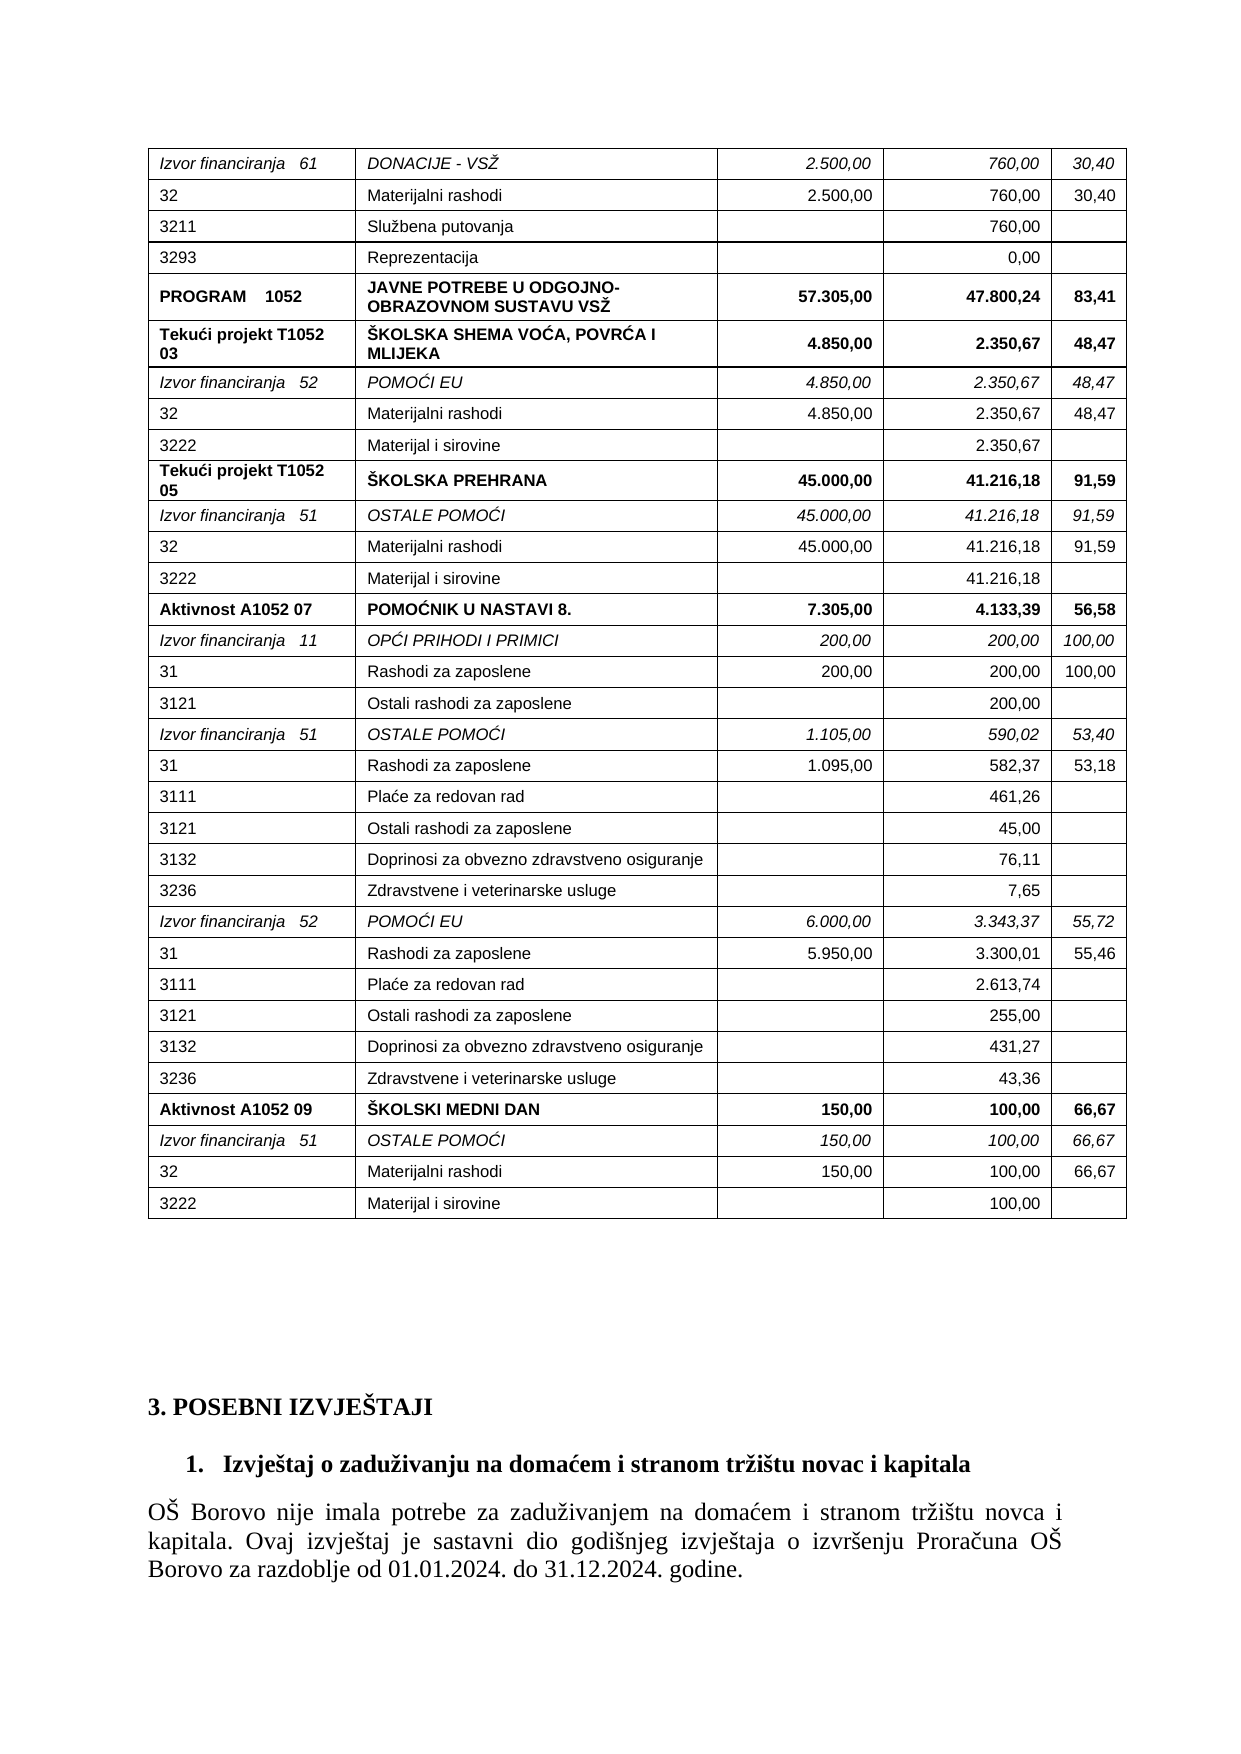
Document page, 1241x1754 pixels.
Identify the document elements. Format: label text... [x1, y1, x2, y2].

table_cell Reprezentacija [356, 243, 717, 273]
table_cell 150,00 [718, 1157, 883, 1187]
table_cell [718, 211, 883, 241]
table_cell 100,00 [1052, 657, 1126, 687]
table_cell [718, 969, 883, 999]
table_cell 53,18 [1052, 751, 1126, 781]
text 3. POSEBNI IZVJEŠTAJI [148, 1392, 1093, 1421]
table_cell 2.500,00 [718, 149, 883, 179]
table_cell Izvor financiranja 52 [149, 907, 355, 937]
table_cell 45.000,00 [718, 532, 883, 562]
table_cell 4.850,00 [718, 399, 883, 429]
table_cell POMOĆI EU [356, 907, 717, 937]
table_cell [718, 1063, 883, 1093]
table_cell [718, 243, 883, 273]
table_cell Izvor financiranja 61 [149, 149, 355, 179]
table_cell 2.500,00 [718, 180, 883, 210]
table_cell 32 [149, 399, 355, 429]
table_cell 56,58 [1052, 594, 1126, 624]
table_cell 41.216,18 [884, 461, 1051, 499]
table_cell 1.095,00 [718, 751, 883, 781]
table_cell 7.305,00 [718, 594, 883, 624]
table_cell ŠKOLSKI MEDNI DAN [356, 1094, 717, 1124]
table_cell 55,72 [1052, 907, 1126, 937]
table_cell 45.000,00 [718, 501, 883, 531]
table_cell 2.350,67 [884, 321, 1051, 366]
table_cell 3293 [149, 243, 355, 273]
table_cell Plaće za redovan rad [356, 782, 717, 812]
table_cell Materijal i sirovine [356, 430, 717, 460]
table_cell [1052, 1001, 1126, 1031]
table_cell 1.105,00 [718, 719, 883, 749]
table_cell 2.613,74 [884, 969, 1051, 999]
table_cell 41.216,18 [884, 532, 1051, 562]
table_cell 91,59 [1052, 461, 1126, 499]
table_cell 31 [149, 657, 355, 687]
table_cell 41.216,18 [884, 563, 1051, 593]
table_cell OPĆI PRIHODI I PRIMICI [356, 626, 717, 656]
table_cell Zdravstvene i veterinarske usluge [356, 876, 717, 906]
table_cell 3132 [149, 1032, 355, 1062]
table_cell [718, 782, 883, 812]
table_cell 55,46 [1052, 938, 1126, 968]
table_cell 5.950,00 [718, 938, 883, 968]
table_cell Službena putovanja [356, 211, 717, 241]
table_cell [718, 813, 883, 843]
table_cell 3222 [149, 1188, 355, 1218]
table_cell [718, 563, 883, 593]
table_cell Tekući projekt T1052 05 [149, 461, 355, 499]
table_cell Ostali rashodi za zaposlene [356, 813, 717, 843]
table_cell 100,00 [884, 1094, 1051, 1124]
table_cell 255,00 [884, 1001, 1051, 1031]
table_cell [1052, 688, 1126, 718]
table_cell 66,67 [1052, 1094, 1126, 1124]
table_cell Materijalni rashodi [356, 180, 717, 210]
table_cell ŠKOLSKA SHEMA VOĆA, POVRĆA I MLIJEKA [356, 321, 717, 366]
table_cell [1052, 782, 1126, 812]
table_cell 30,40 [1052, 180, 1126, 210]
table_cell ŠKOLSKA PREHRANA [356, 461, 717, 499]
list Izvještaj o zaduživanju na domaćem i stranom tržištu novac i kapitala [185, 1449, 1063, 1478]
table_cell 200,00 [884, 657, 1051, 687]
table_cell 4.850,00 [718, 321, 883, 366]
table_cell Materijalni rashodi [356, 399, 717, 429]
table_cell 3121 [149, 688, 355, 718]
table_cell 100,00 [1052, 626, 1126, 656]
table_cell 3.300,01 [884, 938, 1051, 968]
table_cell 83,41 [1052, 274, 1126, 319]
table_cell 3121 [149, 813, 355, 843]
table_cell [1052, 844, 1126, 874]
table_cell [718, 688, 883, 718]
table_cell JAVNE POTREBE U ODGOJNO-OBRAZOVNOM SUSTAVU VSŽ [356, 274, 717, 319]
table_cell 43,36 [884, 1063, 1051, 1093]
table_cell 431,27 [884, 1032, 1051, 1062]
table_cell 66,67 [1052, 1157, 1126, 1187]
table_cell Rashodi za zaposlene [356, 657, 717, 687]
table_cell [718, 876, 883, 906]
table_cell Tekući projekt T1052 03 [149, 321, 355, 366]
table_cell 200,00 [718, 657, 883, 687]
table_cell POMOĆNIK U NASTAVI 8. [356, 594, 717, 624]
table_cell 200,00 [884, 688, 1051, 718]
table_cell 3222 [149, 430, 355, 460]
table_cell 3222 [149, 563, 355, 593]
table_cell 57.305,00 [718, 274, 883, 319]
table_cell 4.133,39 [884, 594, 1051, 624]
table_cell 3111 [149, 969, 355, 999]
table_cell 3211 [149, 211, 355, 241]
table_cell POMOĆI EU [356, 368, 717, 398]
table_cell 91,59 [1052, 501, 1126, 531]
table_cell 100,00 [884, 1188, 1051, 1218]
table_cell PROGRAM 1052 [149, 274, 355, 319]
table_cell 3236 [149, 876, 355, 906]
table_cell 3.343,37 [884, 907, 1051, 937]
table_cell 6.000,00 [718, 907, 883, 937]
table_cell OSTALE POMOĆI [356, 719, 717, 749]
table_cell 582,37 [884, 751, 1051, 781]
table_cell 590,02 [884, 719, 1051, 749]
table_cell DONACIJE - VSŽ [356, 149, 717, 179]
table_cell 30,40 [1052, 149, 1126, 179]
table_cell 760,00 [884, 180, 1051, 210]
table_cell [1052, 969, 1126, 999]
table_cell 150,00 [718, 1126, 883, 1156]
table_cell 3132 [149, 844, 355, 874]
table_cell Izvor financiranja 51 [149, 719, 355, 749]
table_cell [1052, 1188, 1126, 1218]
table_cell Zdravstvene i veterinarske usluge [356, 1063, 717, 1093]
table_cell Ostali rashodi za zaposlene [356, 688, 717, 718]
table_cell OSTALE POMOĆI [356, 501, 717, 531]
table_cell 760,00 [884, 149, 1051, 179]
table_cell 2.350,67 [884, 430, 1051, 460]
table_cell 2.350,67 [884, 399, 1051, 429]
table_cell Materijal i sirovine [356, 563, 717, 593]
table_cell 48,47 [1052, 399, 1126, 429]
table_cell [1052, 1032, 1126, 1062]
table_cell 760,00 [884, 211, 1051, 241]
table_cell 31 [149, 751, 355, 781]
table_cell 100,00 [884, 1157, 1051, 1187]
table_cell Izvor financiranja 52 [149, 368, 355, 398]
table_cell Izvor financiranja 11 [149, 626, 355, 656]
table_cell 200,00 [884, 626, 1051, 656]
table_cell 31 [149, 938, 355, 968]
table_cell [718, 1001, 883, 1031]
table_cell [1052, 876, 1126, 906]
table_cell 91,59 [1052, 532, 1126, 562]
table_cell 2.350,67 [884, 368, 1051, 398]
table_cell 41.216,18 [884, 501, 1051, 531]
table_cell 7,65 [884, 876, 1051, 906]
table_cell Materijalni rashodi [356, 1157, 717, 1187]
table_cell 4.850,00 [718, 368, 883, 398]
table_cell Aktivnost A1052 09 [149, 1094, 355, 1124]
table_cell 32 [149, 1157, 355, 1187]
table_cell 32 [149, 180, 355, 210]
table_cell 48,47 [1052, 321, 1126, 366]
table_cell Plaće za redovan rad [356, 969, 717, 999]
table_cell 3121 [149, 1001, 355, 1031]
table_cell [718, 844, 883, 874]
table_cell 48,47 [1052, 368, 1126, 398]
table_cell 66,67 [1052, 1126, 1126, 1156]
table_cell [1052, 430, 1126, 460]
table_cell Rashodi za zaposlene [356, 751, 717, 781]
text OŠ Borovo nije imala potrebe za zaduživanjem na domaćem i stranom tržištu novca i kapitala. Ovaj izvještaj je sastavni dio godišnjeg izvještaja o izvršenju Proračuna OŠ Borovo za razdoblje od 01.01.2024. do 31.12.2024. godine. [148, 1497, 1063, 1583]
table_cell [1052, 211, 1126, 241]
table_cell Rashodi za zaposlene [356, 938, 717, 968]
table_cell Aktivnost A1052 07 [149, 594, 355, 624]
table_cell 45,00 [884, 813, 1051, 843]
table_cell [1052, 1063, 1126, 1093]
table_cell 0,00 [884, 243, 1051, 273]
table_cell [1052, 813, 1126, 843]
table_cell [718, 1188, 883, 1218]
table_cell [1052, 243, 1126, 273]
table_cell 150,00 [718, 1094, 883, 1124]
table_cell 45.000,00 [718, 461, 883, 499]
table_cell Doprinosi za obvezno zdravstveno osiguranje [356, 844, 717, 874]
table_cell Materijalni rashodi [356, 532, 717, 562]
table_cell Doprinosi za obvezno zdravstveno osiguranje [356, 1032, 717, 1062]
table_cell OSTALE POMOĆI [356, 1126, 717, 1156]
table_cell 461,26 [884, 782, 1051, 812]
table_cell 76,11 [884, 844, 1051, 874]
table_cell [718, 430, 883, 460]
table_cell 200,00 [718, 626, 883, 656]
table_cell Izvor financiranja 51 [149, 1126, 355, 1156]
table_cell Ostali rashodi za zaposlene [356, 1001, 717, 1031]
table_cell 100,00 [884, 1126, 1051, 1156]
table_cell Materijal i sirovine [356, 1188, 717, 1218]
table_cell 32 [149, 532, 355, 562]
table_cell 47.800,24 [884, 274, 1051, 319]
table_cell Izvor financiranja 51 [149, 501, 355, 531]
table_cell 3236 [149, 1063, 355, 1093]
table_cell 53,40 [1052, 719, 1126, 749]
table_cell 3111 [149, 782, 355, 812]
table_cell [1052, 563, 1126, 593]
table_cell [718, 1032, 883, 1062]
